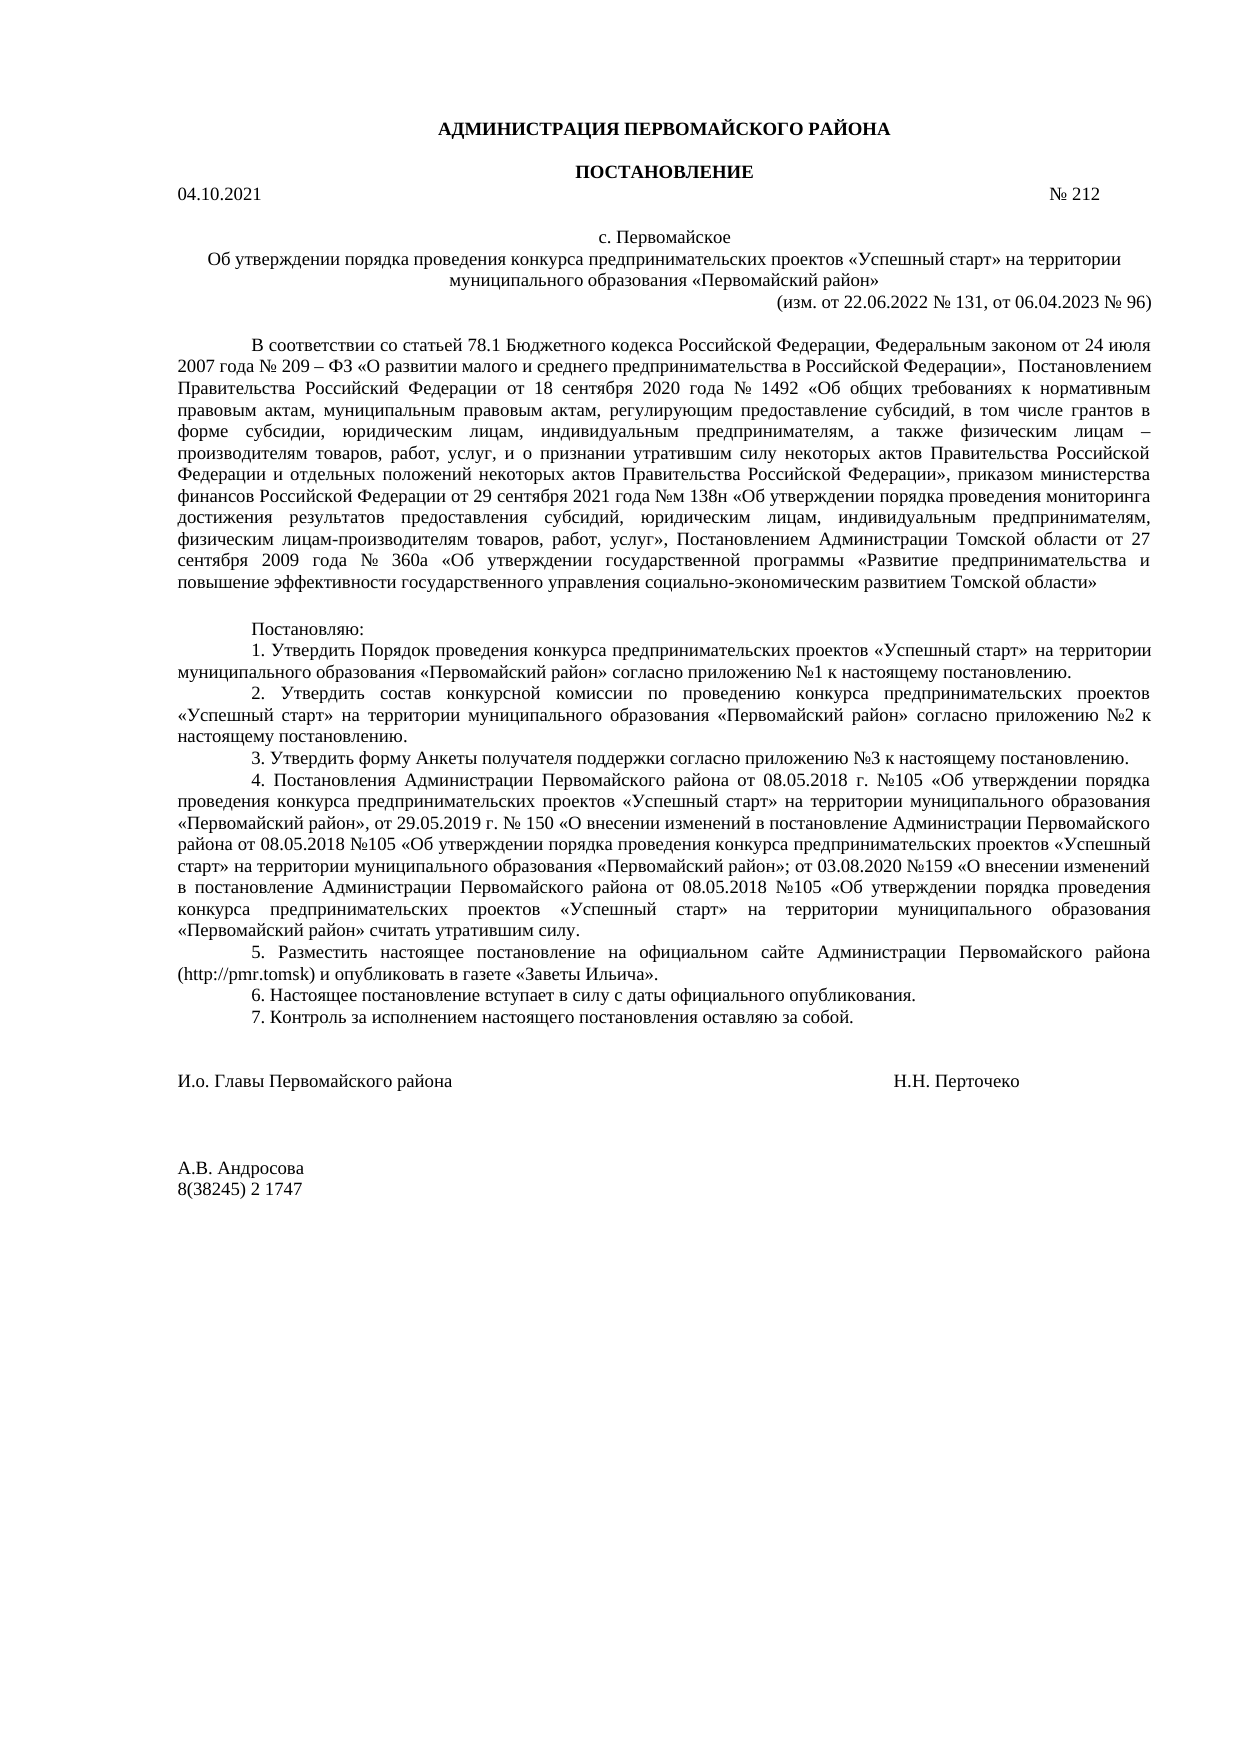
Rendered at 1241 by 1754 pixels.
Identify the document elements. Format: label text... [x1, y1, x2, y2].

text А.В. Андросова [177, 1157, 1152, 1178]
text 2. Утвердить состав конкурсной комиссии по проведению конкурса предпринимательских проектов «Успешный старт» на территории муниципального образования «Первомайский район» согласно приложению №2 к настоящему постановлению. [177, 682, 1152, 747]
text Постановляю: [177, 617, 1152, 639]
text (изм. от 22.06.2022 № 131, от 06.04.2023 № 96) [177, 291, 1152, 312]
text И.о. Главы Первомайского района Н.Н. Перточеко [177, 1070, 1152, 1092]
text 6. Настоящее постановление вступает в силу с даты официального опубликования. [177, 984, 1152, 1006]
text 8(38245) 2 1747 [177, 1178, 1152, 1200]
text 7. Контроль за исполнением настоящего постановления оставляю за собой. [177, 1006, 1152, 1027]
text АДМИНИСТРАЦИЯ ПЕРВОМАЙСКОГО РАЙОНА [177, 118, 1152, 140]
text 04.10.2021 № 212 [177, 183, 1152, 204]
text В соответствии со статьей 78.1 Бюджетного кодекса Российской Федерации, Федеральным законом от 24 июля 2007 года № 209 – ФЗ «О развитии малого и среднего предпринимательства в Российской Федерации», Постановлением Правительства Российский Федерации от 18 сентября 2020 года № 1492 «Об общих требованиях к нормативным правовым актам, муниципальным правовым актам, регулирующим предоставление субсидий, в том числе грантов в форме субсидии, юридическим лицам, индивидуальным предпринимателям, а также физическим лицам – производителям товаров, работ, услуг, и о признании утратившим силу некоторых актов Правительства Российской Федерации и отдельных положений некоторых актов Правительства Российской Федерации», приказом министерства финансов Российской Федерации от 29 сентября 2021 года №м 138н «Об утверждении порядка проведения мониторинга достижения результатов предоставления субсидий, юридическим лицам, индивидуальным предпринимателям, физическим лицам-производителям товаров, работ, услуг», Постановлением Администрации Томской области от 27 сентября 2009 года № 360а «Об утверждении государственной программы «Развитие предпринимательства и повышение эффективности государственного управления социально-экономическим развитием Томской области» [177, 334, 1152, 592]
text с. Первомайское [177, 226, 1152, 247]
text 5. Разместить настоящее постановление на официальном сайте Администрации Первомайского района (http://pmr.tomsk) и опубликовать в газете «Заветы Ильича». [177, 941, 1152, 984]
text 3. Утвердить форму Анкеты получателя поддержки согласно приложению №3 к настоящему постановлению. [177, 747, 1152, 768]
text 1. Утвердить Порядок проведения конкурса предпринимательских проектов «Успешный старт» на территории муниципального образования «Первомайский район» согласно приложению №1 к настоящему постановлению. [177, 639, 1152, 682]
text 4. Постановления Администрации Первомайского района от 08.05.2018 г. №105 «Об утверждении порядка проведения конкурса предпринимательских проектов «Успешный старт» на территории муниципального образования «Первомайский район», от 29.05.2019 г. № 150 «О внесении изменений в постановление Администрации Первомайского района от 08.05.2018 №105 «Об утверждении порядка проведения конкурса предпринимательских проектов «Успешный старт» на территории муниципального образования «Первомайский район»; от 03.08.2020 №159 «О внесении изменений в постановление Администрации Первомайского района от 08.05.2018 №105 «Об утверждении порядка проведения конкурса предпринимательских проектов «Успешный старт» на территории муниципального образования «Первомайский район» считать утратившим силу. [177, 768, 1152, 941]
text Об утверждении порядка проведения конкурса предпринимательских проектов «Успешный старт» на территории муниципального образования «Первомайский район» [177, 247, 1152, 291]
subtitle ПОСТАНОВЛЕНИЕ [177, 161, 1152, 183]
